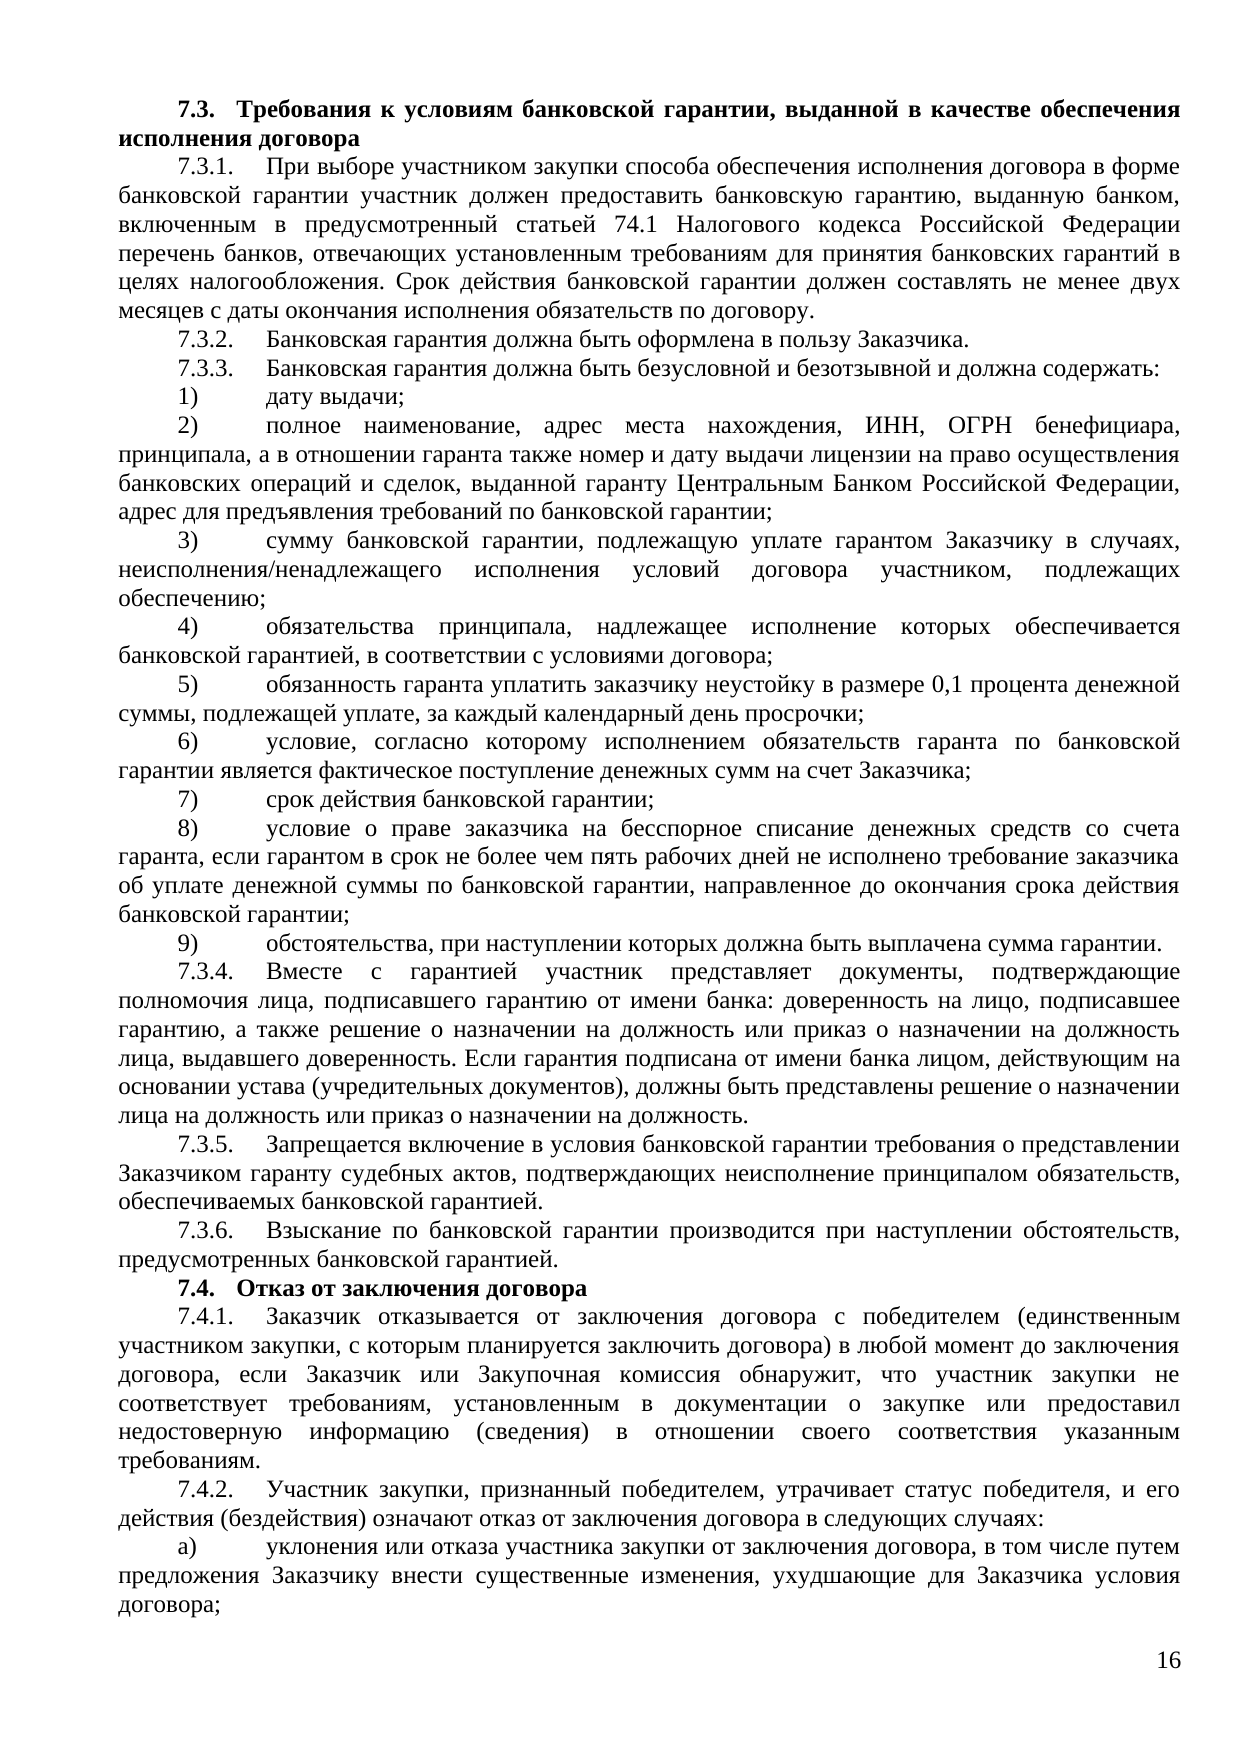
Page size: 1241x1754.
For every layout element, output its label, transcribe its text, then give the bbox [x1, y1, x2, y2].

list Вместе с гарантией участник представляет документы, подтверждающие полномочия лица, подписавшего гарантию от имени банка: доверенность на лицо, подписавшее гарантию, а также решение о назначении на должность или приказ о назначении на должность лица, выдавшего доверенность. Если гарантия подписана от имени банка лицом, действующим на основании устава (учредительных документов), должны быть представлены решение о назначении лица на должность или приказ о назначении на должность. [118, 956, 1181, 1129]
list Запрещается включение в условия банковской гарантии требования о представлении Заказчиком гаранту судебных актов, подтверждающих неисполнение принципалом обязательств, обеспечиваемых банковской гарантией. [118, 1129, 1181, 1215]
list уклонения или отказа участника закупки от заключения договора, в том числе путем предложения Заказчику внести существенные изменения, ухудшающие для Заказчика условия договора; [118, 1531, 1181, 1618]
list обстоятельства, при наступлении которых должна быть выплачена сумма гарантии. [118, 928, 1181, 956]
list дату выдачи; [118, 381, 1181, 410]
list обязанность гаранта уплатить заказчику неустойку в размере 0,1 процента денежной суммы, подлежащей уплате, за каждый календарный день просрочки; [118, 669, 1181, 726]
subtitle Отказ от заключения договора [118, 1273, 1181, 1301]
list срок действия банковской гарантии; [118, 784, 1181, 813]
list сумму банковской гарантии, подлежащую уплате гарантом Заказчику в случаях, неисполнения/ненадлежащего исполнения условий договора участником, подлежащих обеспечению; [118, 525, 1181, 611]
list обязательства принципала, надлежащее исполнение которых обеспечивается банковской гарантией, в соответствии с условиями договора; [118, 611, 1181, 669]
list условие о праве заказчика на бесспорное списание денежных средств со счета гаранта, если гарантом в срок не более чем пять рабочих дней не исполнено требование заказчика об уплате денежной суммы по банковской гарантии, направленное до окончания срока действия банковской гарантии; [118, 813, 1181, 928]
list Участник закупки, признанный победителем, утрачивает статус победителя, и его действия (бездействия) означают отказ от заключения договора в следующих случаях: [118, 1474, 1181, 1531]
list Заказчик отказывается от заключения договора с победителем (единственным участником закупки, с которым планируется заключить договора) в любой момент до заключения договора, если Заказчик или Закупочная комиссия обнаружит, что участник закупки не соответствует требованиям, установленным в документации о закупке или предоставил недостоверную информацию (сведения) в отношении своего соответствия указанным требованиям. [118, 1301, 1181, 1474]
list Банковская гарантия должна быть безусловной и безотзывной и должна содержать: [118, 353, 1181, 381]
list Банковская гарантия должна быть оформлена в пользу Заказчика. [118, 324, 1181, 353]
list При выборе участником закупки способа обеспечения исполнения договора в форме банковской гарантии участник должен предоставить банковскую гарантию, выданную банком, включенным в предусмотренный статьей 74.1 Налогового кодекса Российской Федерации перечень банков, отвечающих установленным требованиям для принятия банковских гарантий в целях налогообложения. Срок действия банковской гарантии должен составлять не менее двух месяцев с даты окончания исполнения обязательств по договору. [118, 151, 1181, 324]
subtitle Требования к условиям банковской гарантии, выданной в качестве обеспечения исполнения договора [118, 94, 1181, 151]
list Взыскание по банковской гарантии производится при наступлении обстоятельств, предусмотренных банковской гарантией. [118, 1215, 1181, 1273]
list условие, согласно которому исполнением обязательств гаранта по банковской гарантии является фактическое поступление денежных сумм на счет Заказчика; [118, 726, 1181, 784]
list полное наименование, адрес места нахождения, ИНН, ОГРН бенефициара, принципала, а в отношении гаранта также номер и дату выдачи лицензии на право осуществления банковских операций и сделок, выданной гаранту Центральным Банком Российской Федерации, адрес для предъявления требований по банковской гарантии; [118, 410, 1181, 525]
